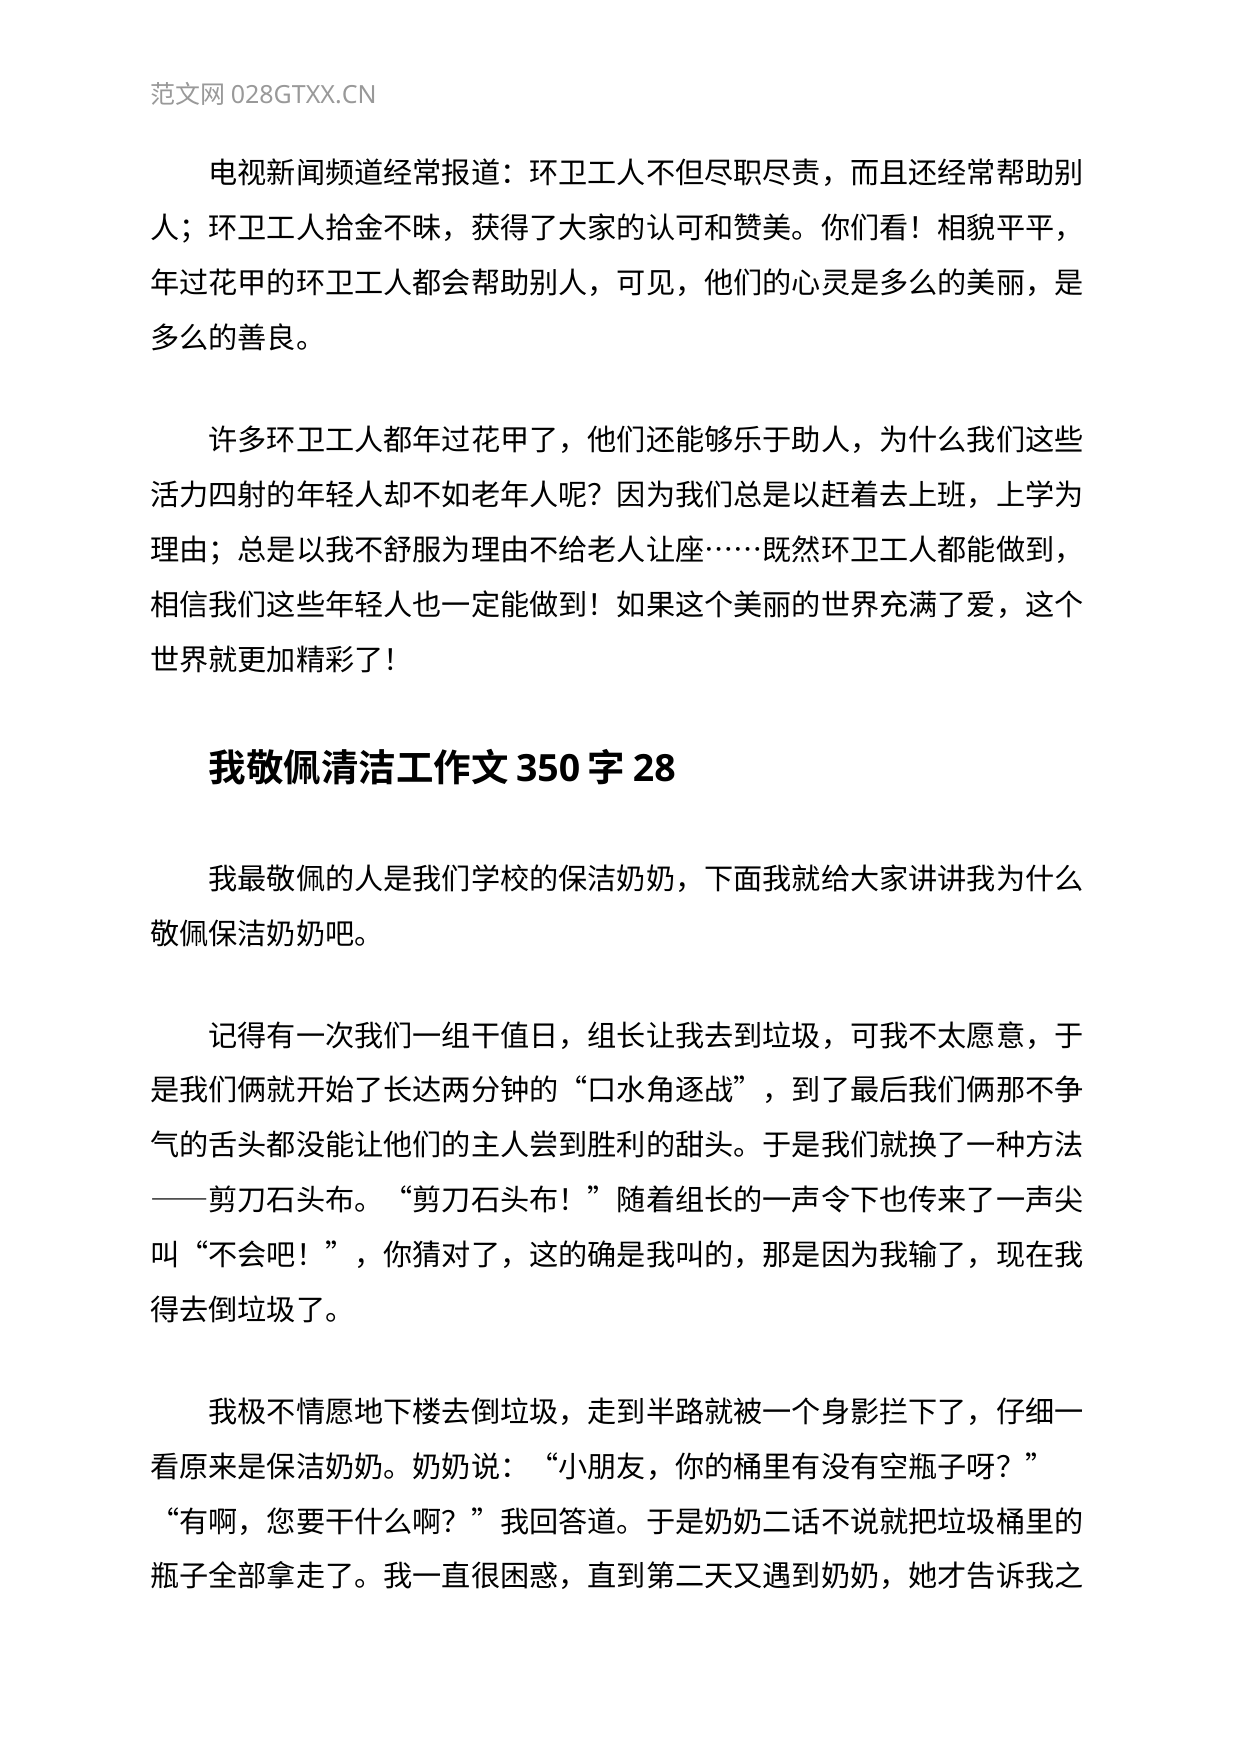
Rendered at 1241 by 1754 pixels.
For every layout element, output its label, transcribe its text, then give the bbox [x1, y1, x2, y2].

text 我敬佩清洁工作文350字28 [150, 738, 1090, 792]
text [150, 1388, 1090, 1595]
text 电视新闻频道经常报道：环卫工人不但尽职尽责，而且还经常帮助别人；环卫工人拾金不昧，获得了大家的认可和赞美。你们看！相貌平平，年过花甲的环卫工人都会帮助别人，可见，他们的心灵是多么的美丽，是多么的善良。 [150, 150, 1090, 357]
text 记得有一次我们一组干值日，组长让我去到垃圾，可我不太愿意，于是我们俩就开始了长达两分钟的“口水角逐战”，到了最后我们俩那不争气的舌头都没能让他们的主人尝到胜利的甜头。于是我们就换了一种方法——剪刀石头布。“剪刀石头布！”随着组长的一声令下也传来了一声尖叫“不会吧！”，你猜对了，这的确是我叫的，那是因为我输了，现在我得去倒垃圾了。 [150, 1012, 1090, 1329]
text 我最敬佩的人是我们学校的保洁奶奶，下面我就给大家讲讲我为什么敬佩保洁奶奶吧。 [150, 855, 1090, 953]
text 许多环卫工人都年过花甲了，他们还能够乐于助人，为什么我们这些活力四射的年轻人却不如老年人呢？因为我们总是以赶着去上班，上学为理由；总是以我不舒服为理由不给老人让座……既然环卫工人都能做到，相信我们这些年轻人也一定能做到！如果这个美丽的世界充满了爱，这个世界就更加精彩了！ [150, 416, 1090, 678]
